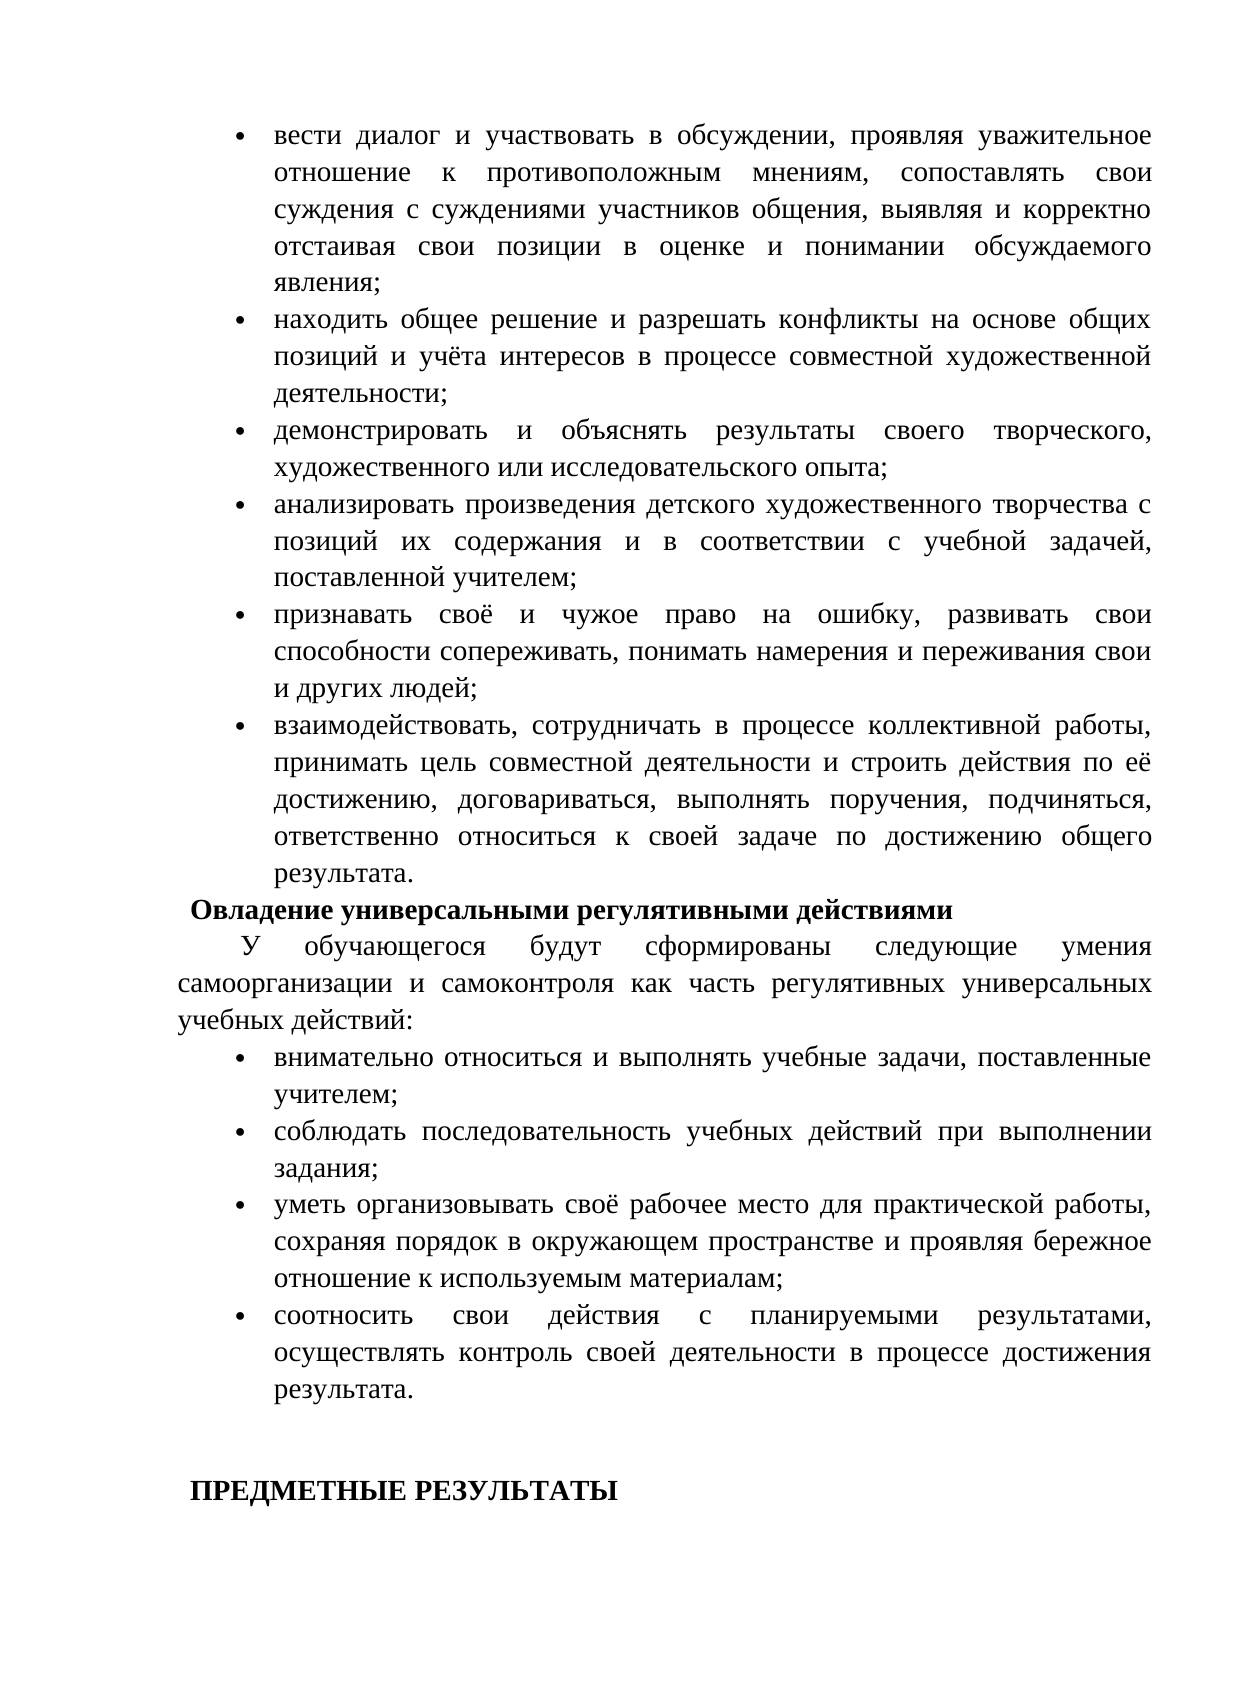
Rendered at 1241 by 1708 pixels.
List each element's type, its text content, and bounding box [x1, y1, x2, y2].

list внимательно относиться и выполнять учебные задачи, поставленные учителем; [236, 1039, 1152, 1109]
list соблюдать последовательность учебных действий при выполнении задания; [236, 1113, 1152, 1183]
list анализировать произведения детского художественного творчества с позиций их содержания и в соответствии с учебной задачей, поставленной учителем; [236, 486, 1152, 593]
list соотносить свои действия с планируемыми результатами, осуществлять контроль своей деятельности в процессе достижения результата. [236, 1297, 1152, 1404]
list признавать своё и чужое право на ошибку, развивать свои способности сопереживать, понимать намерения и переживания свои и других людей; [236, 597, 1152, 704]
subtitle Овладение универсальными регулятивными действиями [190, 892, 1163, 925]
subtitle ПРЕДМЕТНЫЕ РЕЗУЛЬТАТЫ [190, 1473, 1163, 1506]
list находить общее решение и разрешать конфликты на основе общих позиций и учёта интересов в процессе совместной художественной деятельности; [236, 301, 1152, 409]
text У обучающегося будут сформированы следующие умения самоорганизации и самоконтроля как часть регулятивных универсальных учебных действий: [177, 928, 1152, 1036]
list демонстрировать и объяснять результаты своего творческого, художественного или исследовательского опыта; [236, 412, 1152, 482]
list уметь организовывать своё рабочее место для практической работы, сохраняя порядок в окружающем пространстве и проявляя бережное отношение к используемым материалам; [236, 1187, 1152, 1294]
list вести диалог и участвовать в обсуждении, проявляя уважительное отношение к противоположным мнениям, сопоставлять свои суждения с суждениями участников общения, выявляя и корректно отстаивая свои позиции в оценке и понимании обсуждаемого явления; [236, 117, 1152, 298]
list взаимодействовать, сотрудничать в процессе коллективной работы, принимать цель совместной деятельности и строить действия по её достижению, договариваться, выполнять поручения, подчиняться, ответственно относиться к своей задаче по достижению общего результата. [236, 707, 1152, 888]
